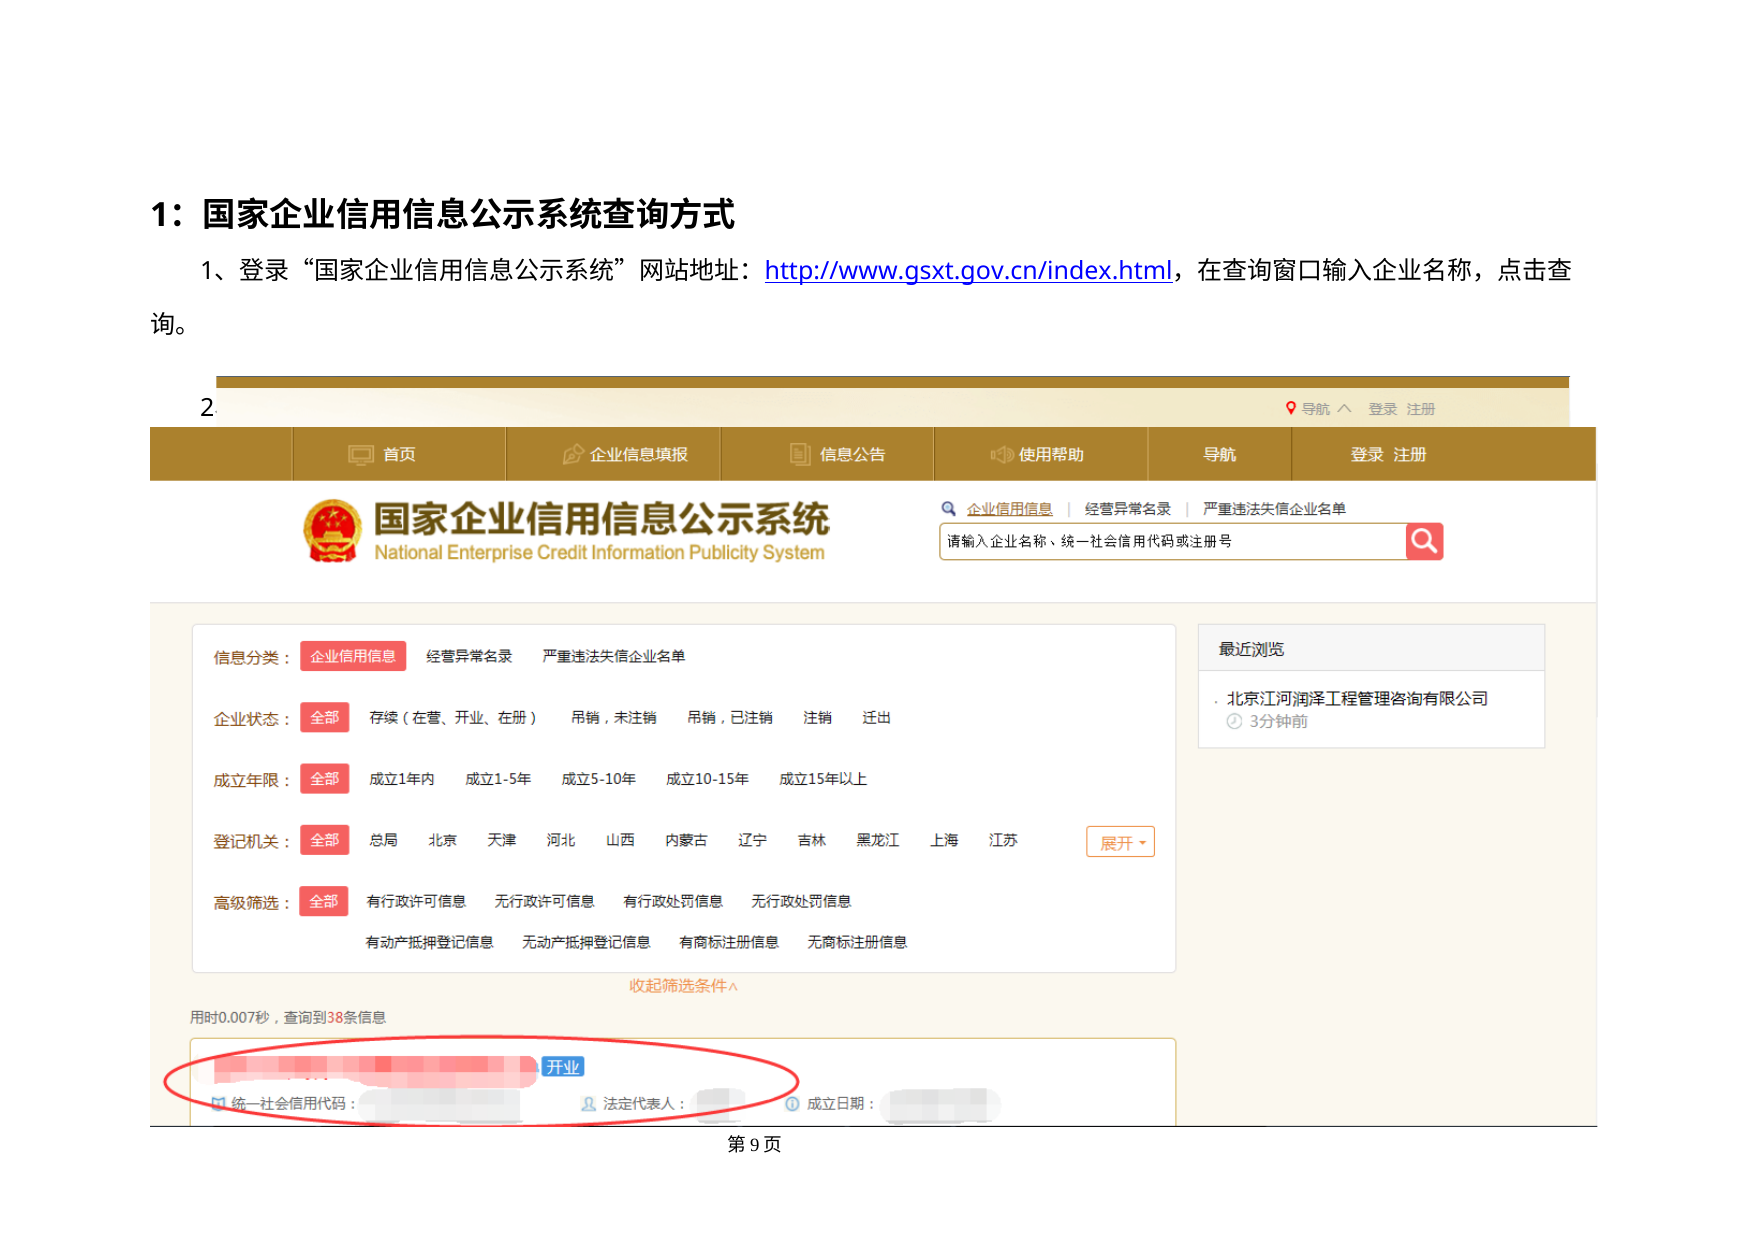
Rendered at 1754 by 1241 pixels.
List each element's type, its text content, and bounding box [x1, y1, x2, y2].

text 1：国家企业信用信息公示系统查询方式 [150, 188, 1604, 236]
text 2、点击进入企业界面。 [150, 373, 1604, 427]
picture [150, 376, 1598, 1127]
text 1、登录“国家企业信用信息公示系统”网站地址：http://www.gsxt.gov.cn/index.html，在查询窗口输入企业名称，点击查询。 [150, 236, 1604, 344]
